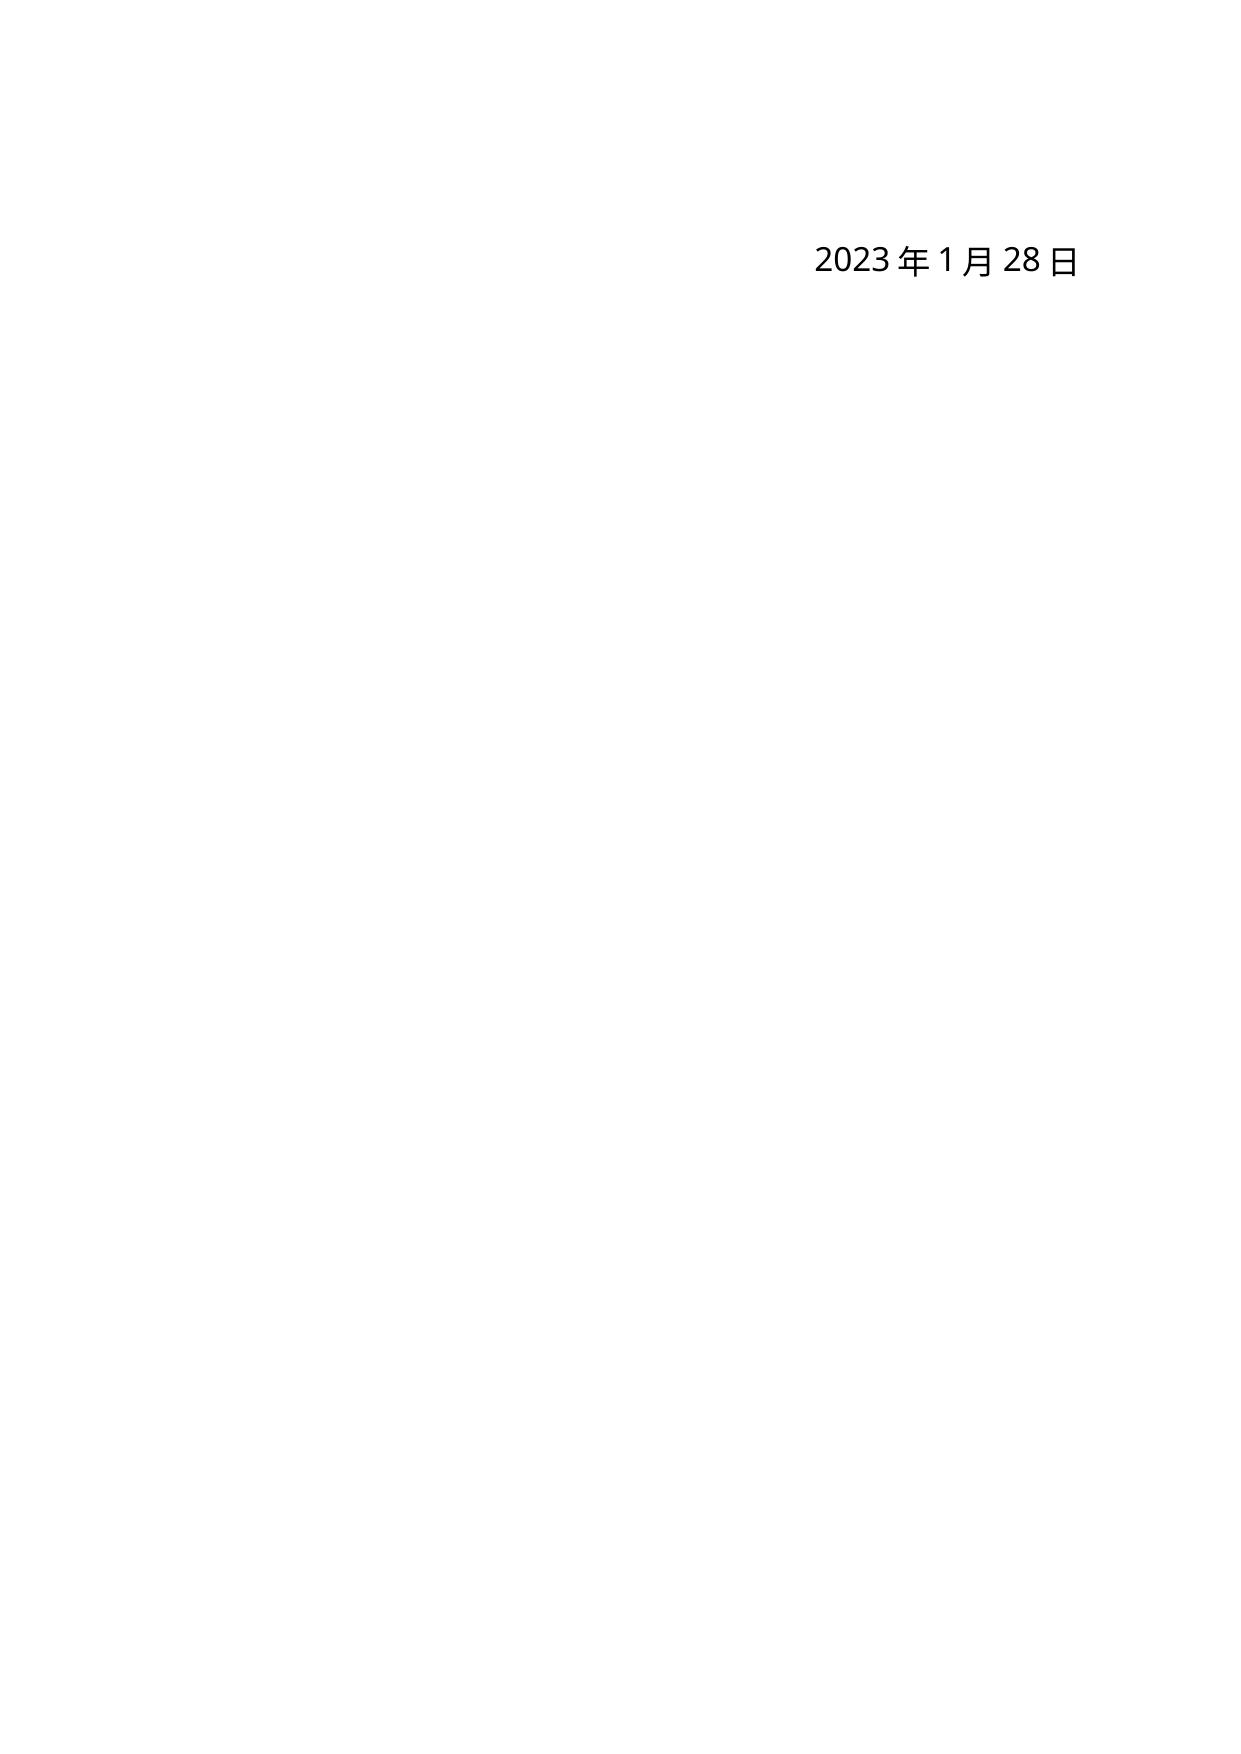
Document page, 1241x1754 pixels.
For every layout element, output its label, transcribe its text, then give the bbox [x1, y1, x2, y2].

list 2023年1月28日 [159, 236, 1081, 358]
